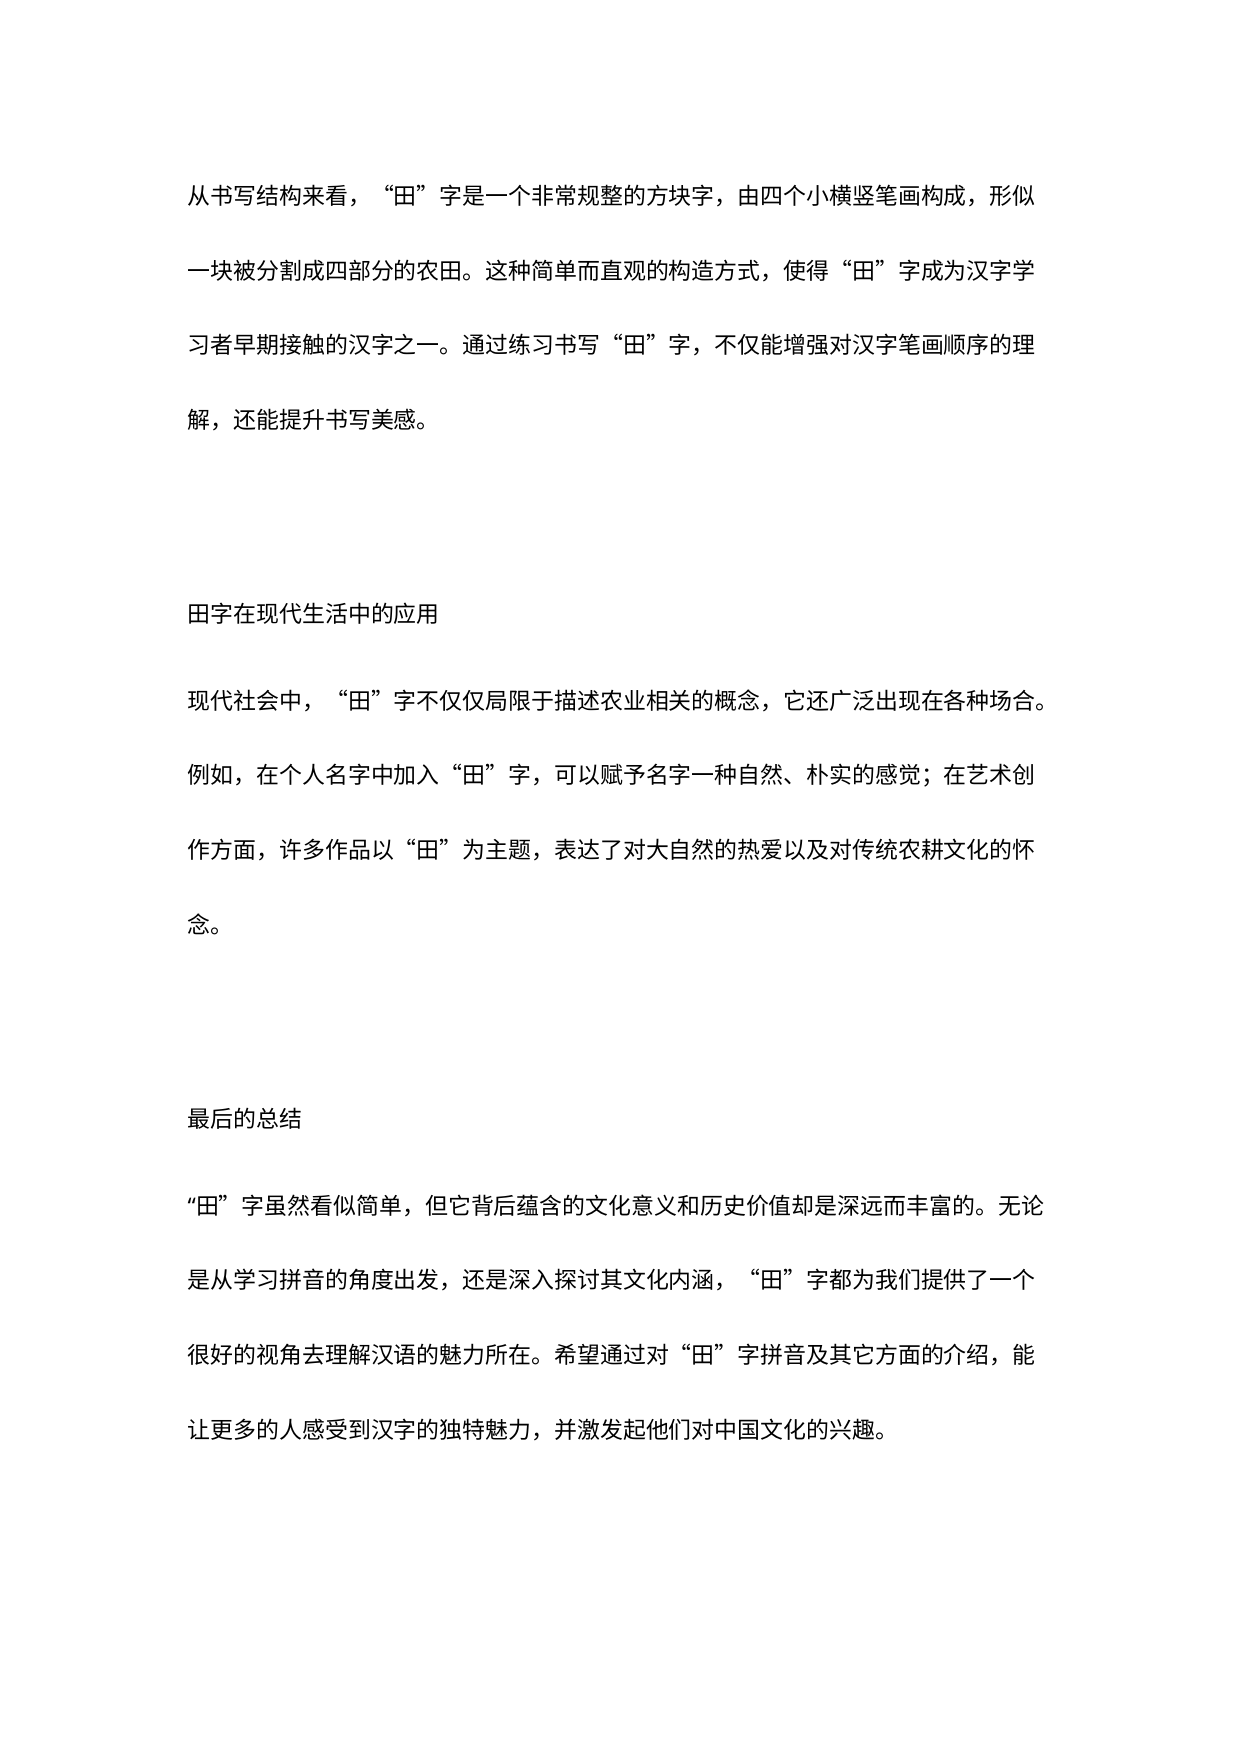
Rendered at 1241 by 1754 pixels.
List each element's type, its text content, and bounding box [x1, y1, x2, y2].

text 从书写结构来看，“田”字是一个非常规整的方块字，由四个小横竖笔画构成，形似一块被分割成四部分的农田。这种简单而直观的构造方式，使得“田”字成为汉字学习者早期接触的汉字之一。通过练习书写“田”字，不仅能增强对汉字笔画顺序的理解，还能提升书写美感。 [187, 162, 1053, 451]
text 最后的总结 [187, 1085, 1053, 1150]
text 现代社会中，“田”字不仅仅局限于描述农业相关的概念，它还广泛出现在各种场合。例如，在个人名字中加入“田”字，可以赋予名字一种自然、朴实的感觉；在艺术创作方面，许多作品以“田”为主题，表达了对大自然的热爱以及对传统农耕文化的怀念。 [187, 667, 1053, 956]
text 田字在现代生活中的应用 [187, 580, 1053, 645]
text “田”字虽然看似简单，但它背后蕴含的文化意义和历史价值却是深远而丰富的。无论是从学习拼音的角度出发，还是深入探讨其文化内涵，“田”字都为我们提供了一个很好的视角去理解汉语的魅力所在。希望通过对“田”字拼音及其它方面的介绍，能让更多的人感受到汉字的独特魅力，并激发起他们对中国文化的兴趣。 [187, 1172, 1053, 1461]
